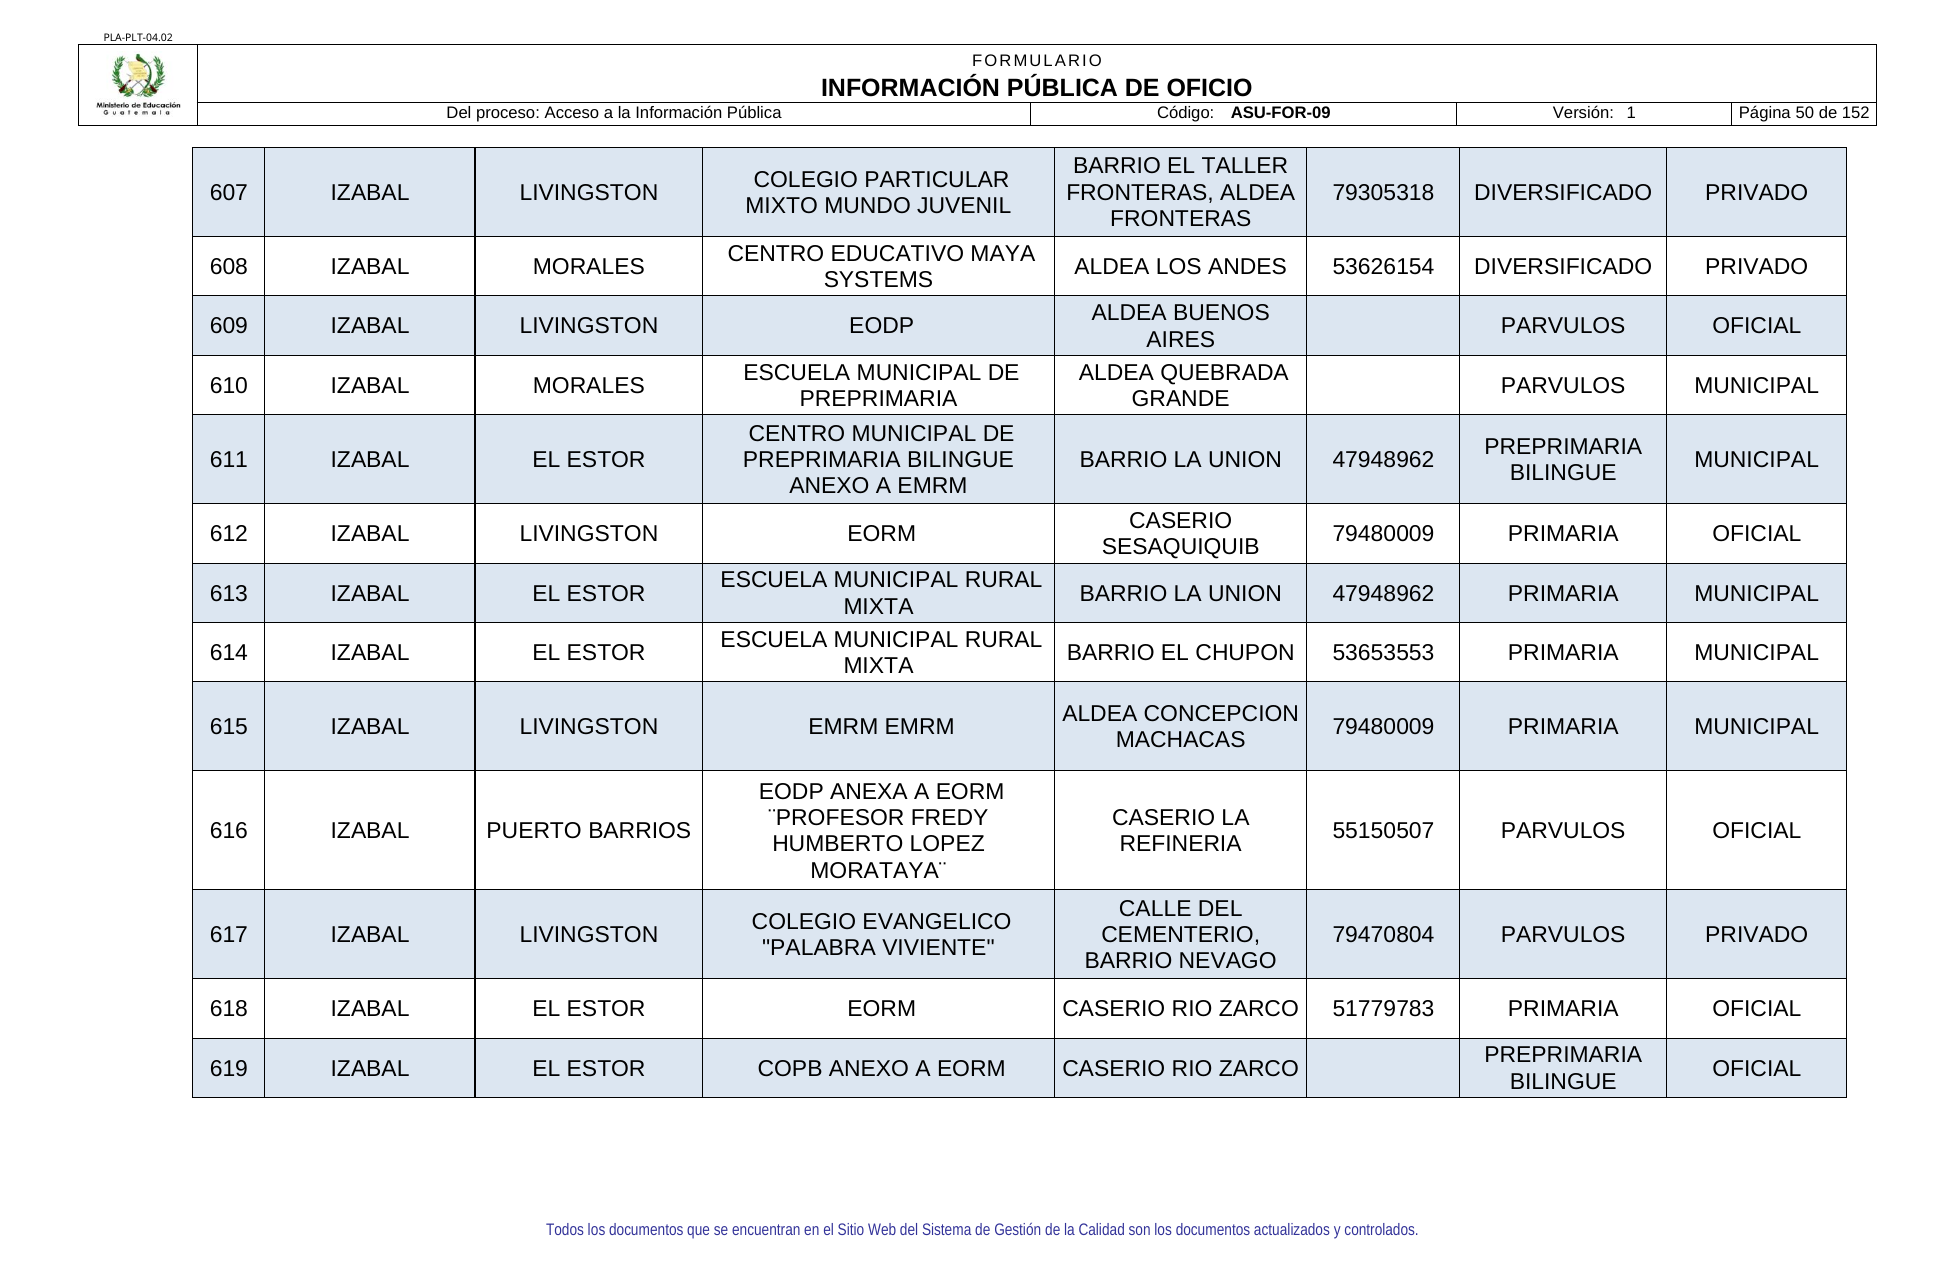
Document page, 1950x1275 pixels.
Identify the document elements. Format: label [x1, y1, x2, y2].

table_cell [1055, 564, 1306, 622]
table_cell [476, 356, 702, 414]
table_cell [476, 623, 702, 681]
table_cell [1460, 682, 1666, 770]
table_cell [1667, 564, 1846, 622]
picture [95, 51, 181, 117]
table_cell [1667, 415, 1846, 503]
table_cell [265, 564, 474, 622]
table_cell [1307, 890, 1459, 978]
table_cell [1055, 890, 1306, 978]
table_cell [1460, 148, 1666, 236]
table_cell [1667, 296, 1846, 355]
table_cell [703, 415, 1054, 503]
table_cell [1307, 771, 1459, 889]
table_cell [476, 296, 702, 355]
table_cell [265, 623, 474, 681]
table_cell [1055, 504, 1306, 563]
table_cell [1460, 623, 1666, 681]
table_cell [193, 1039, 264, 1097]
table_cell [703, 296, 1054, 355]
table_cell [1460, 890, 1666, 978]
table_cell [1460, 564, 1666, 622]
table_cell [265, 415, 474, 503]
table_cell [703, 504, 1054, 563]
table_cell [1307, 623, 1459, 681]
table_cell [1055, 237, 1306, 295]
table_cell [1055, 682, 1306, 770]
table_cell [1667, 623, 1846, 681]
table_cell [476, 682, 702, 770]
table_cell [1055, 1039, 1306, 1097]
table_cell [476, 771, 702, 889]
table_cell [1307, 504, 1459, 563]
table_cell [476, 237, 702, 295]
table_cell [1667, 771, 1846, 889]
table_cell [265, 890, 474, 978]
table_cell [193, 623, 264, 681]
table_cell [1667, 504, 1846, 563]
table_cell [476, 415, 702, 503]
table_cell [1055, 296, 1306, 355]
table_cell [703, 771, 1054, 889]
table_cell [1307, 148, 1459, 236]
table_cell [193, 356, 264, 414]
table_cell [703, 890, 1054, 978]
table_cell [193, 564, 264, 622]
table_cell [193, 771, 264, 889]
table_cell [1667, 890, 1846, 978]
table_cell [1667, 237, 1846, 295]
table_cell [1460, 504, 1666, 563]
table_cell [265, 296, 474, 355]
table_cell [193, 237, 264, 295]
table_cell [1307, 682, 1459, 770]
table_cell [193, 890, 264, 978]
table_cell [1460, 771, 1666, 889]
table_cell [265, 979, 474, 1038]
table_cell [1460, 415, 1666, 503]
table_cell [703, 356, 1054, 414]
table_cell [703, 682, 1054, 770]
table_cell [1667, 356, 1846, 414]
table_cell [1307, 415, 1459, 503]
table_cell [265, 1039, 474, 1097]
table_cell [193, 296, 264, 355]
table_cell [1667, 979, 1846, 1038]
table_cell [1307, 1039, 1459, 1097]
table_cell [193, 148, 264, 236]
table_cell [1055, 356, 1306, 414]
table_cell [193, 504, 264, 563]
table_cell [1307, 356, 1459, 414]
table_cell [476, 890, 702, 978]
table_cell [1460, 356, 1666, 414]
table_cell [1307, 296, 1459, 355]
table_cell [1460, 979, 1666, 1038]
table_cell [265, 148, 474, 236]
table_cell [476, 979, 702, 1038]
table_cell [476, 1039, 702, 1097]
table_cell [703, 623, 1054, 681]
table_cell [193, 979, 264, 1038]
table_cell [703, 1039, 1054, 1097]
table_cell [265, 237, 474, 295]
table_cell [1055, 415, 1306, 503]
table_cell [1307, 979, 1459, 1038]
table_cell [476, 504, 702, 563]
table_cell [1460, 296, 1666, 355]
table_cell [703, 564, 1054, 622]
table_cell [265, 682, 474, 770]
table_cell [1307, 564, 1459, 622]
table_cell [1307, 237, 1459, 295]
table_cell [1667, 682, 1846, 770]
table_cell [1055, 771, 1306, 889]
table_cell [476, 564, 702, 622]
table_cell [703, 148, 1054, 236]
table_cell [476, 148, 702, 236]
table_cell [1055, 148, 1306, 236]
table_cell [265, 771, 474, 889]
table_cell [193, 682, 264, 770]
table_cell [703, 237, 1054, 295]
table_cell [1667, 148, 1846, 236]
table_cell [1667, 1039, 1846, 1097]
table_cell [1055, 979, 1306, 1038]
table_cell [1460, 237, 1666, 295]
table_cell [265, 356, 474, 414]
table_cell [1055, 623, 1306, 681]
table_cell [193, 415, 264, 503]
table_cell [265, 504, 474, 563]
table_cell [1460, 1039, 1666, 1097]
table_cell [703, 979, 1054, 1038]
